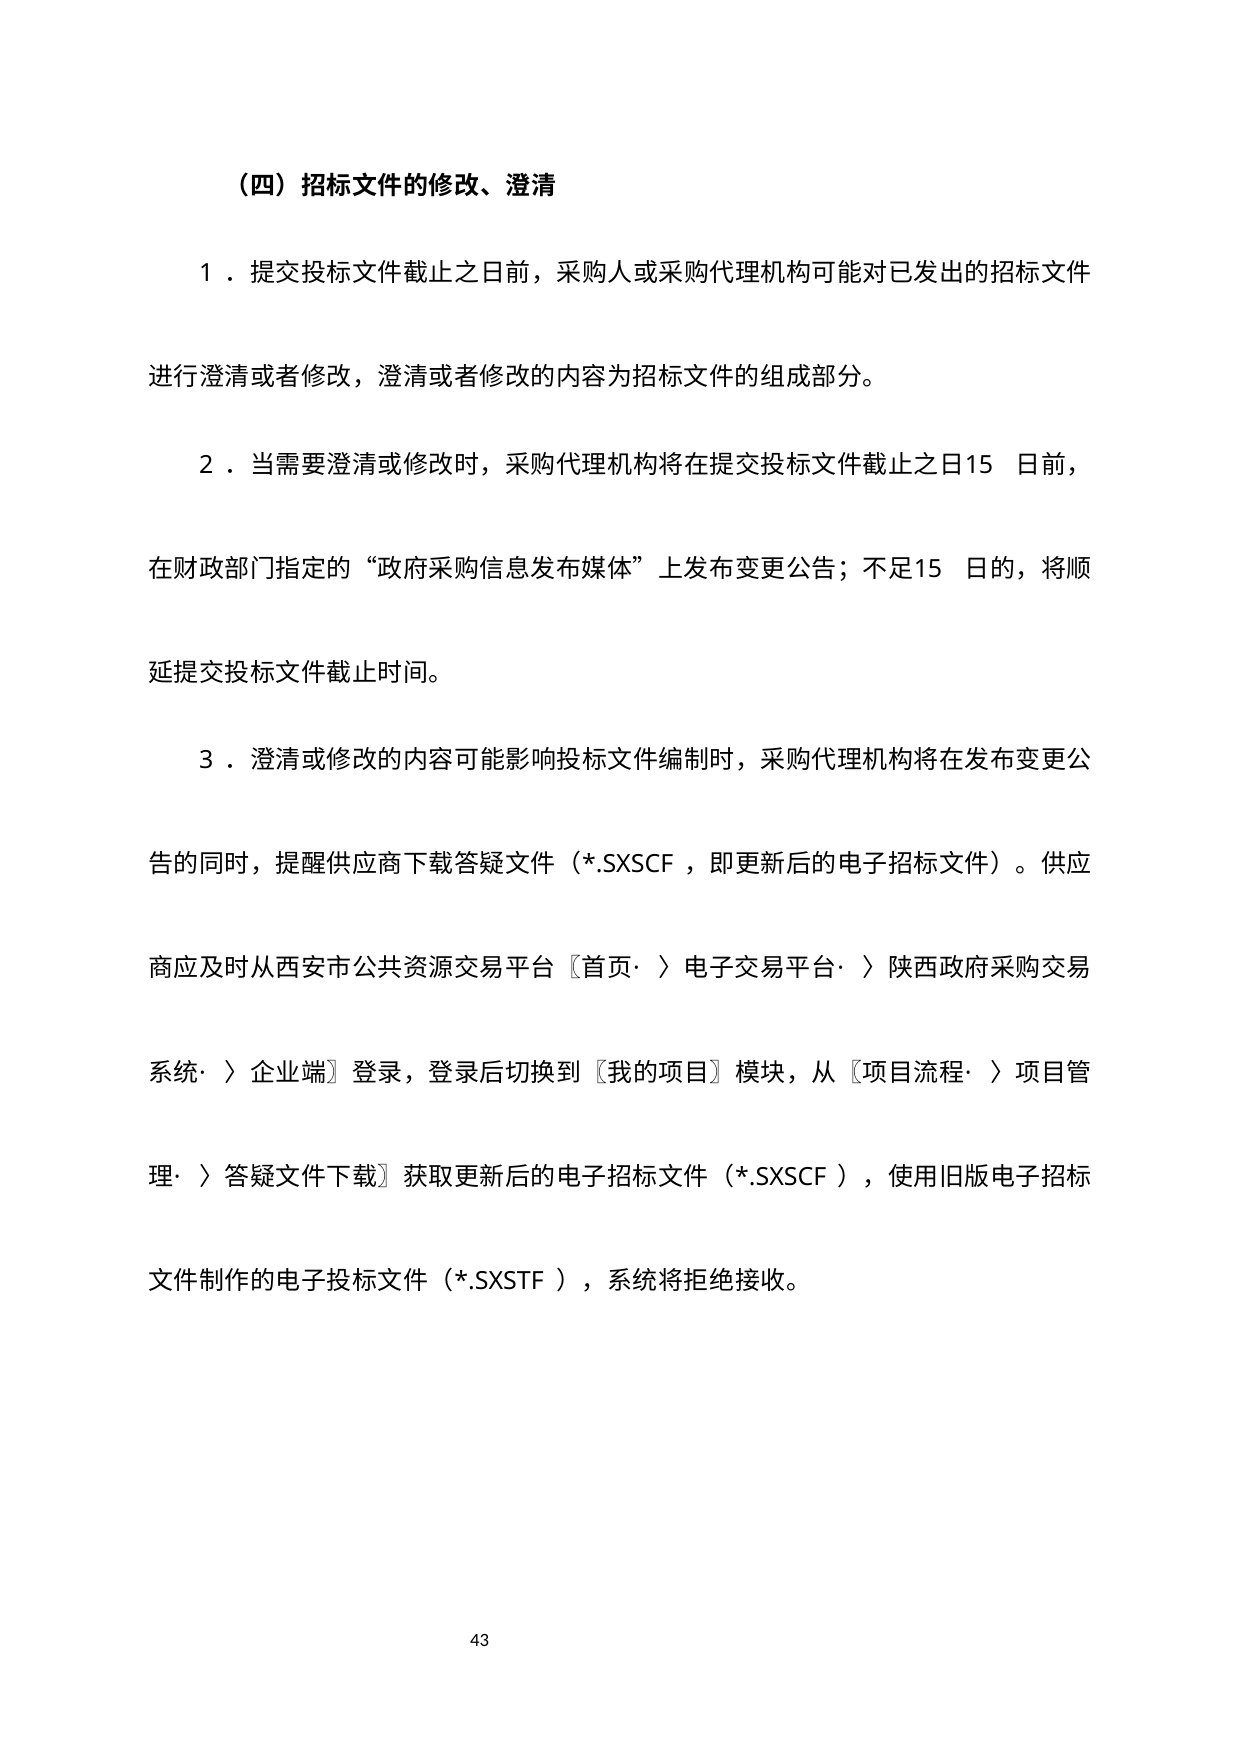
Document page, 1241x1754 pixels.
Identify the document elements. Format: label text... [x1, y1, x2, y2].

text （四）招标文件的修改、澄清 [148, 148, 1092, 218]
text 2．当需要澄清或修改时，采购代理机构将在提交投标文件截止之日15日前，在财政部门指定的“政府采购信息发布媒体”上发布变更公告；不足15日的，将顺延提交投标文件截止时间。 [148, 428, 1092, 705]
text 1．提交投标文件截止之日前，采购人或采购代理机构可能对已发出的招标文件进行澄清或者修改，澄清或者修改的内容为招标文件的组成部分。 [148, 236, 1092, 409]
text 3．澄清或修改的内容可能影响投标文件编制时，采购代理机构将在发布变更公告的同时，提醒供应商下载答疑文件（*.SXSCF，即更新后的电子招标文件）。供应商应及时从西安市公共资源交易平台〖首页·〉电子交易平台·〉陕西政府采购交易系统·〉企业端〗登录，登录后切换到〖我的项目〗模块，从〖项目流程·〉项目管理·〉答疑文件下载〗获取更新后的电子招标文件（*.SXSCF），使用旧版电子招标文件制作的电子投标文件（*.SXSTF），系统将拒绝接收。 [148, 723, 1092, 1313]
